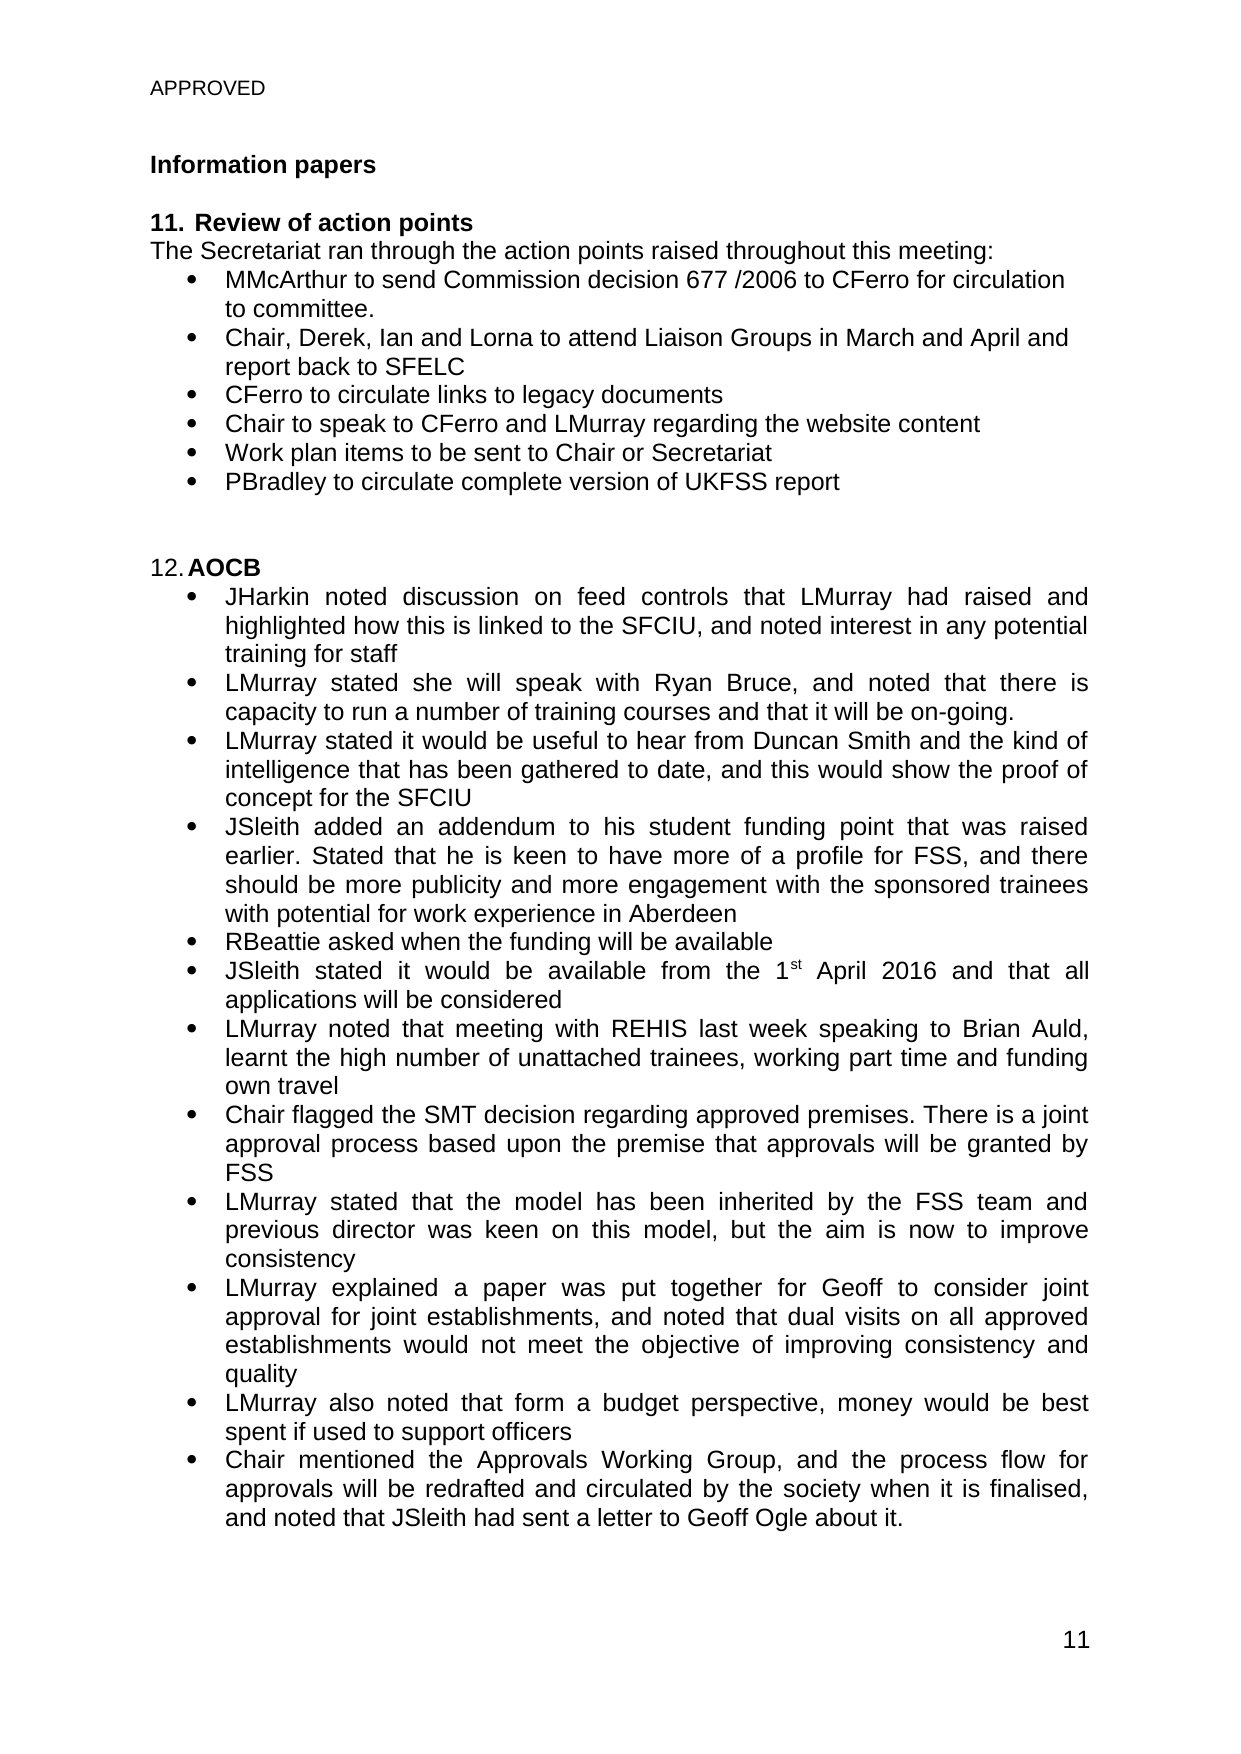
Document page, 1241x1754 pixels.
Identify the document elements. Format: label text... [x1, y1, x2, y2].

list JHarkin noted discussion on feed controls that LMurray had raised and highlighted how this is linked to the SFCIU, and noted interest in any potential training for staff [187, 582, 1090, 668]
list Chair flagged the SMT decision regarding approved premises. There is a joint approval process based upon the premise that approvals will be granted by FSS [187, 1100, 1090, 1186]
text Information papers [150, 150, 1090, 179]
list LMurray explained a paper was put together for Geoff to consider joint approval for joint establishments, and noted that dual visits on all approved establishments would not meet the objective of improving consistency and quality [187, 1273, 1090, 1388]
list CFerro to circulate links to legacy documents [187, 380, 1090, 409]
list MMcArthur to send Commission decision 677 /2006 to CFerro for circulation to committee. [187, 265, 1090, 323]
list JSleith stated it would be available from the 1st April 2016 and that all applications will be considered [187, 956, 1090, 1014]
text The Secretariat ran through the action points raised throughout this meeting: [150, 236, 1090, 265]
list Chair mentioned the Approvals Working Group, and the process flow for approvals will be redrafted and circulated by the society when it is finalised, and noted that JSleith had sent a letter to Geoff Ogle about it. [187, 1446, 1090, 1532]
list LMurray noted that meeting with REHIS last week speaking to Brian Auld, learnt the high number of unattached trainees, working part time and funding own travel [187, 1014, 1090, 1100]
list LMurray stated that the model has been inherited by the FSS team and previous director was keen on this model, but the aim is now to improve consistency [187, 1186, 1090, 1273]
list LMurray stated it would be useful to hear from Duncan Smith and the kind of intelligence that has been gathered to date, and this would show the proof of concept for the SFCIU [187, 726, 1090, 812]
list Chair to speak to CFerro and LMurray regarding the website content [187, 409, 1090, 438]
list Work plan items to be sent to Chair or Secretariat [187, 438, 1090, 467]
list PBradley to circulate complete version of UKFSS report [187, 467, 1090, 496]
list LMurray stated she will speak with Ryan Bruce, and noted that there is capacity to run a number of training courses and that it will be on-going. [187, 668, 1090, 726]
list JSleith added an addendum to his student funding point that was raised earlier. Stated that he is keen to have more of a profile for FSS, and there should be more publicity and more engagement with the sponsored trainees with potential for work experience in Aberdeen [187, 812, 1090, 927]
list RBeattie asked when the funding will be available [187, 927, 1090, 956]
list Chair, Derek, Ian and Lorna to attend Liaison Groups in March and April and report back to SFELC [187, 323, 1090, 380]
list Review of action points [150, 207, 1090, 236]
list LMurray also noted that form a budget perspective, money would be best spent if used to support officers [187, 1388, 1090, 1446]
list AOCB [150, 553, 1090, 582]
